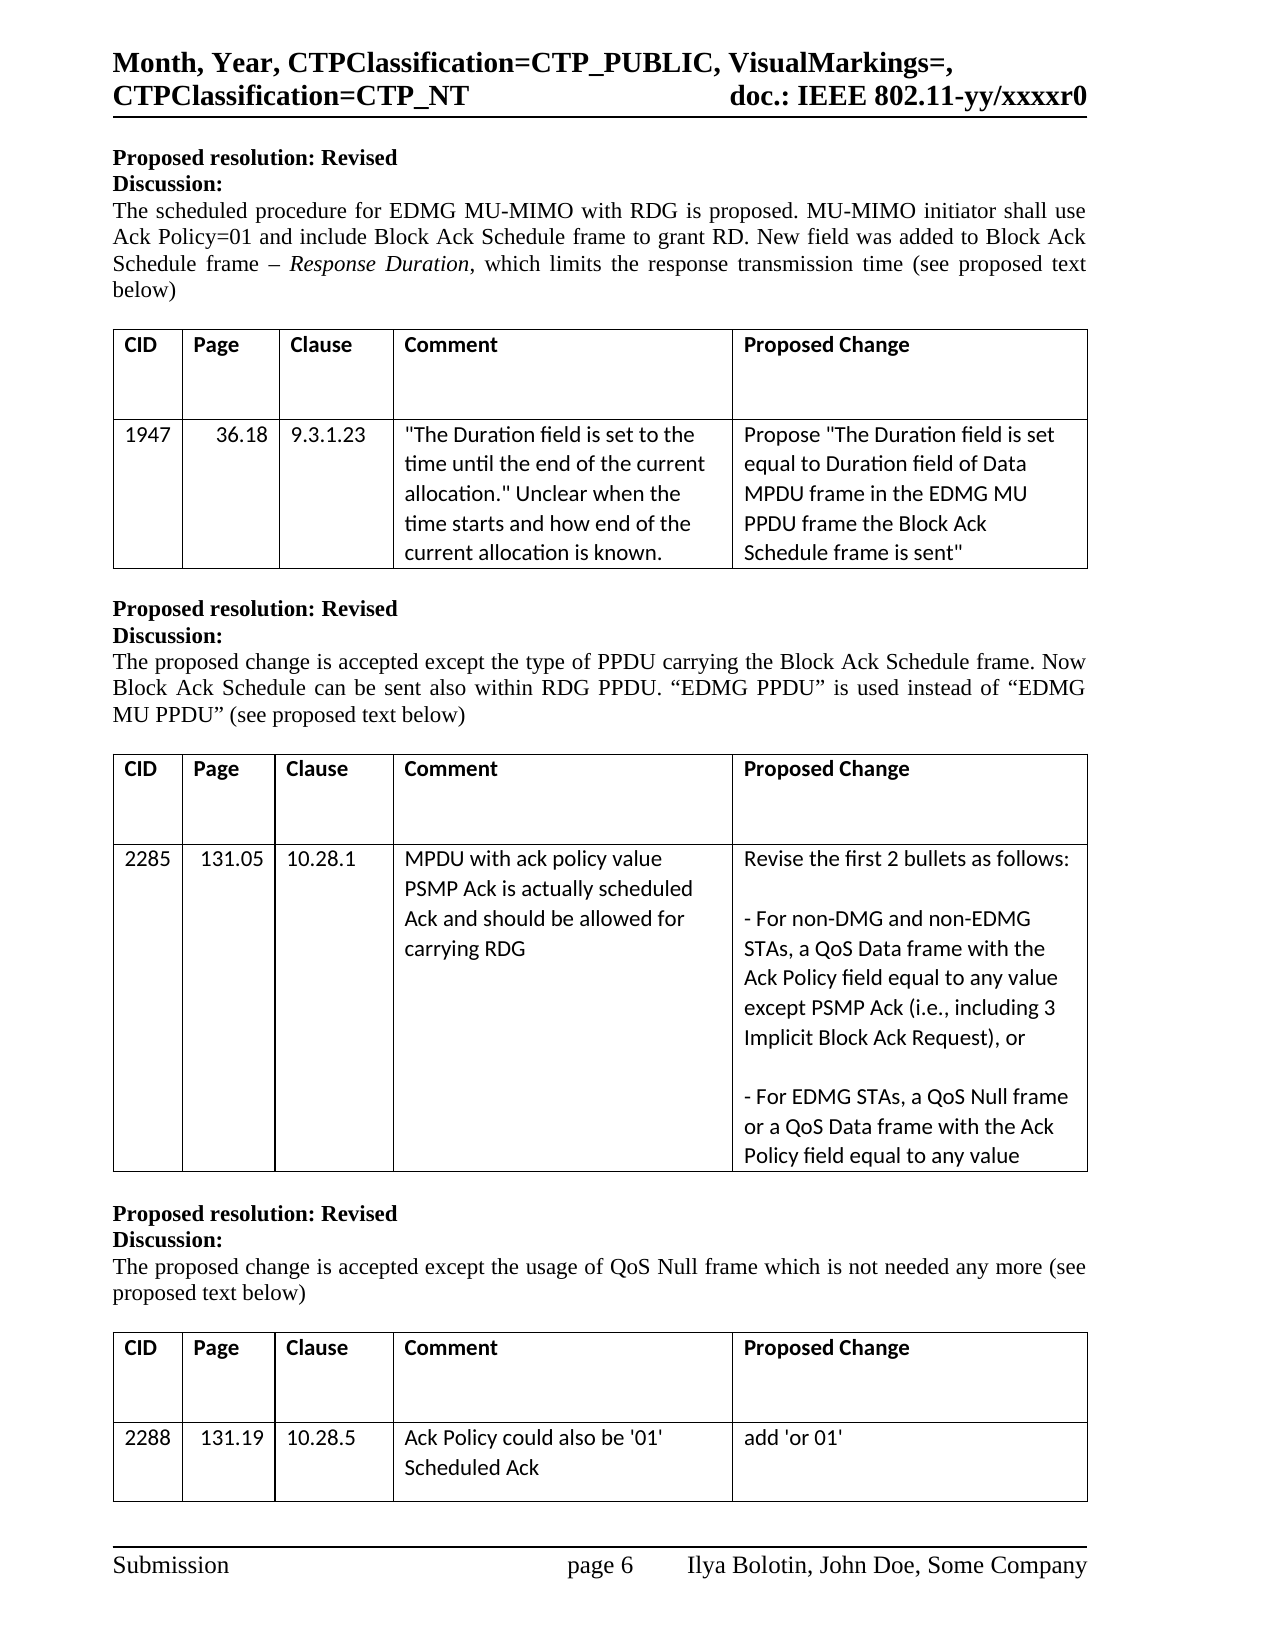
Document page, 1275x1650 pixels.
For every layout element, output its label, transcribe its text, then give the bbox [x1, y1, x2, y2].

table_header Comment [394, 330, 732, 419]
table_cell 36.18 [183, 420, 279, 568]
table_cell 2285 [114, 845, 182, 1171]
table_cell 9.3.1.23 [280, 420, 393, 568]
text The scheduled procedure for EDMG MU-MIMO with RDG is proposed. MU-MIMO initiator shall use Ack Policy=01 and include Block Ack Schedule frame to grant RD. New field was added to Block Ack Schedule frame – Response Duration, which limits the response transmission time (see proposed text below) [112, 197, 1087, 302]
text The proposed change is accepted except the type of PPDU carrying the Block Ack Schedule frame. Now Block Ack Schedule can be sent also within RDG PPDU. “EDMG PPDU” is used instead of “EDMG MU PPDU” (see proposed text below) [112, 648, 1087, 727]
text Discussion: [112, 622, 1087, 648]
table_cell Ack Policy could also be '01' Scheduled Ack [394, 1423, 732, 1501]
table_header Page [183, 755, 274, 843]
text Proposed resolution: Revised [112, 595, 1087, 622]
table_cell MPDU with ack policy value PSMP Ack is actually scheduled Ack and should be allowed for carrying RDG [394, 845, 732, 1171]
table_cell 10.28.1 [276, 845, 393, 1171]
table_header Comment [394, 1333, 732, 1422]
text Proposed resolution: Revised [112, 144, 1087, 171]
text Proposed resolution: Revised [112, 1200, 1087, 1226]
table_header Clause [276, 755, 393, 843]
text Discussion: [112, 171, 1087, 197]
table_header Proposed Change [733, 755, 1087, 843]
table_header Page [183, 330, 279, 419]
table_cell add 'or 01' [733, 1423, 1087, 1501]
table_header CID [114, 755, 182, 843]
table_cell "The Duration field is set to the time until the end of the current allocation." Unclear when the time starts and how end of the current allocation is known. [394, 420, 732, 568]
table_header Comment [394, 755, 732, 843]
table_cell 131.05 [183, 845, 274, 1171]
table_header Clause [280, 330, 393, 419]
table_header Clause [276, 1333, 393, 1422]
table_header CID [114, 330, 182, 419]
table_cell 1947 [114, 420, 182, 568]
table_cell 10.28.5 [276, 1423, 393, 1501]
table_cell Propose "The Duration field is set equal to Duration field of Data MPDU frame in the EDMG MU PPDU frame the Block Ack Schedule frame is sent" [733, 420, 1087, 568]
text The proposed change is accepted except the usage of QoS Null frame which is not needed any more (see proposed text below) [112, 1253, 1087, 1306]
text Discussion: [112, 1226, 1087, 1253]
table_header Proposed Change [733, 1333, 1087, 1422]
table_cell 2288 [114, 1423, 182, 1501]
table_cell 131.19 [183, 1423, 274, 1501]
table_header Proposed Change [733, 330, 1087, 419]
table_header Page [183, 1333, 274, 1422]
table_header CID [114, 1333, 182, 1422]
table_cell Revise the first 2 bullets as follows: - For non-DMG and non-EDMG STAs, a QoS Data frame with the Ack Policy field equal to any value except PSMP Ack (i.e., including 3 Implicit Block Ack Request), or - For EDMG STAs, a QoS Null frame or a QoS Data frame with the Ack Policy field equal to any value [733, 845, 1087, 1171]
